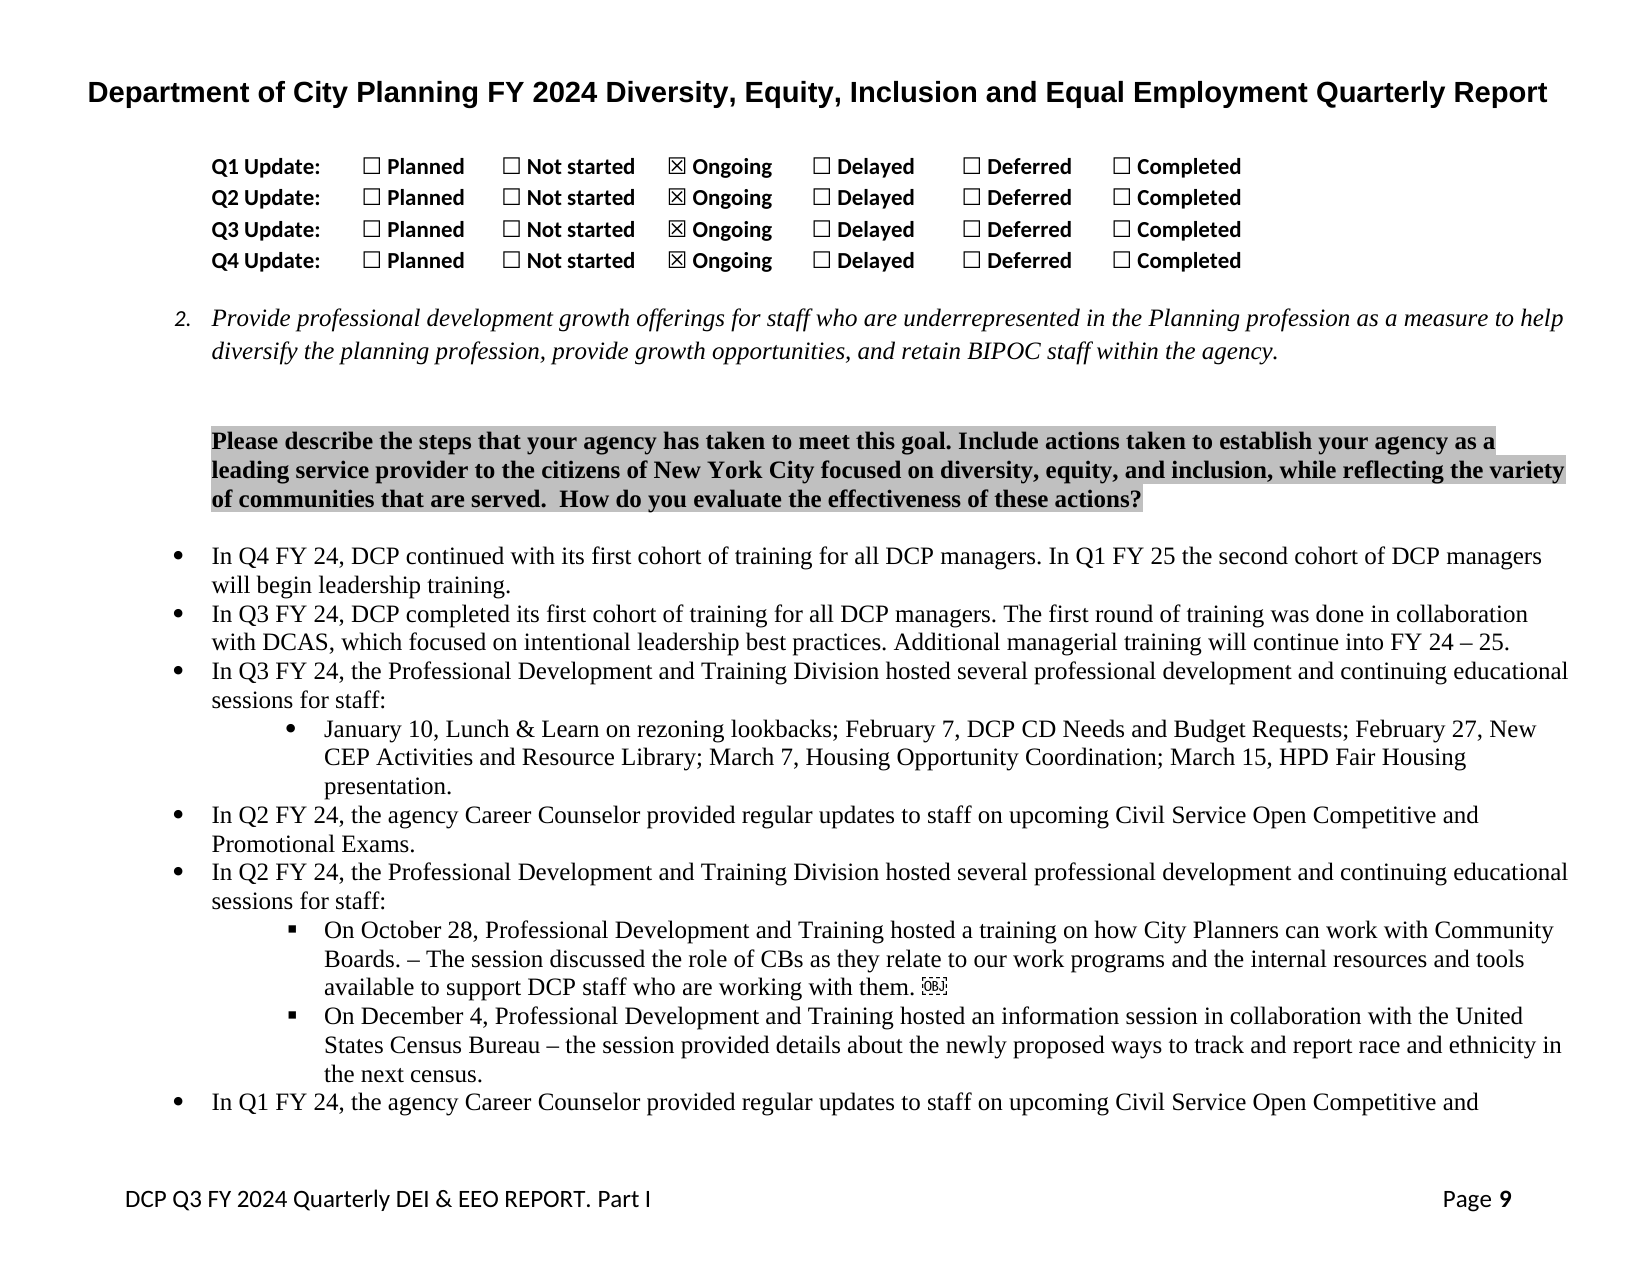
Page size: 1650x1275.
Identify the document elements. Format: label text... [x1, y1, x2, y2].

text Q3 Update: ☐ Planned ☐ Not started ☒ Ongoing ☐ Delayed ☐ Deferred ☐ Completed [211, 212, 1575, 244]
list In Q2 FY 24, the Professional Development and Training Division hosted several professional development and continuing educational sessions for staff: [174, 857, 1575, 915]
text Q1 Update: ☐ Planned ☐ Not started ☒ Ongoing ☐ Delayed ☐ Deferred ☐ Completed [211, 150, 1575, 181]
list On October 28, Professional Development and Training hosted a training on how City Planners can work with Community Boards. – The session discussed the role of CBs as they relate to our work programs and the internal resources and tools available to support DCP staff who are working with them. ￼ [286, 915, 1575, 1001]
list In Q4 FY 24, DCP continued with its first cohort of training for all DCP managers. In Q1 FY 25 the second cohort of DCP managers will begin leadership training. [174, 541, 1575, 599]
list Please describe the steps that your agency has taken to meet this goal. Include actions taken to establish your agency as a leading service provider to the citizens of New York City focused on diversity, equity, and inclusion, while reflecting the variety of communities that are served. How do you evaluate the effectiveness of these actions? [1143, 426, 1575, 512]
list In Q3 FY 24, the Professional Development and Training Division hosted several professional development and continuing educational sessions for staff: [174, 656, 1575, 714]
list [174, 1087, 1575, 1116]
list In Q2 FY 24, the agency Career Counselor provided regular updates to staff on upcoming Civil Service Open Competitive and Promotional Exams. [174, 800, 1575, 857]
list January 10, Lunch & Learn on rezoning lookbacks; February 7, DCP CD Needs and Budget Requests; February 27, New CEP Activities and Resource Library; March 7, Housing Opportunity Coordination; March 15, HPD Fair Housing presentation. [286, 714, 1575, 800]
text Q2 Update: ☐ Planned ☐ Not started ☒ Ongoing ☐ Delayed ☐ Deferred ☐ Completed [211, 181, 1575, 212]
text Q4 Update: ☐ Planned ☐ Not started ☒ Ongoing ☐ Delayed ☐ Deferred ☐ Completed [211, 244, 1575, 275]
list In Q3 FY 24, DCP completed its first cohort of training for all DCP managers. The first round of training was done in collaboration with DCAS, which focused on intentional leadership best practices. Additional managerial training will continue into FY 24 – 25. [174, 599, 1575, 656]
list On December 4, Professional Development and Training hosted an information session in collaboration with the United States Census Bureau – the session provided details about the newly proposed ways to track and report race and ethnicity in the next census. [286, 1001, 1575, 1087]
list Provide professional development growth offerings for staff who are underrepresented in the Planning profession as a measure to help diversify the planning profession, provide growth opportunities, and retain BIPOC staff within the agency. [174, 303, 1575, 365]
